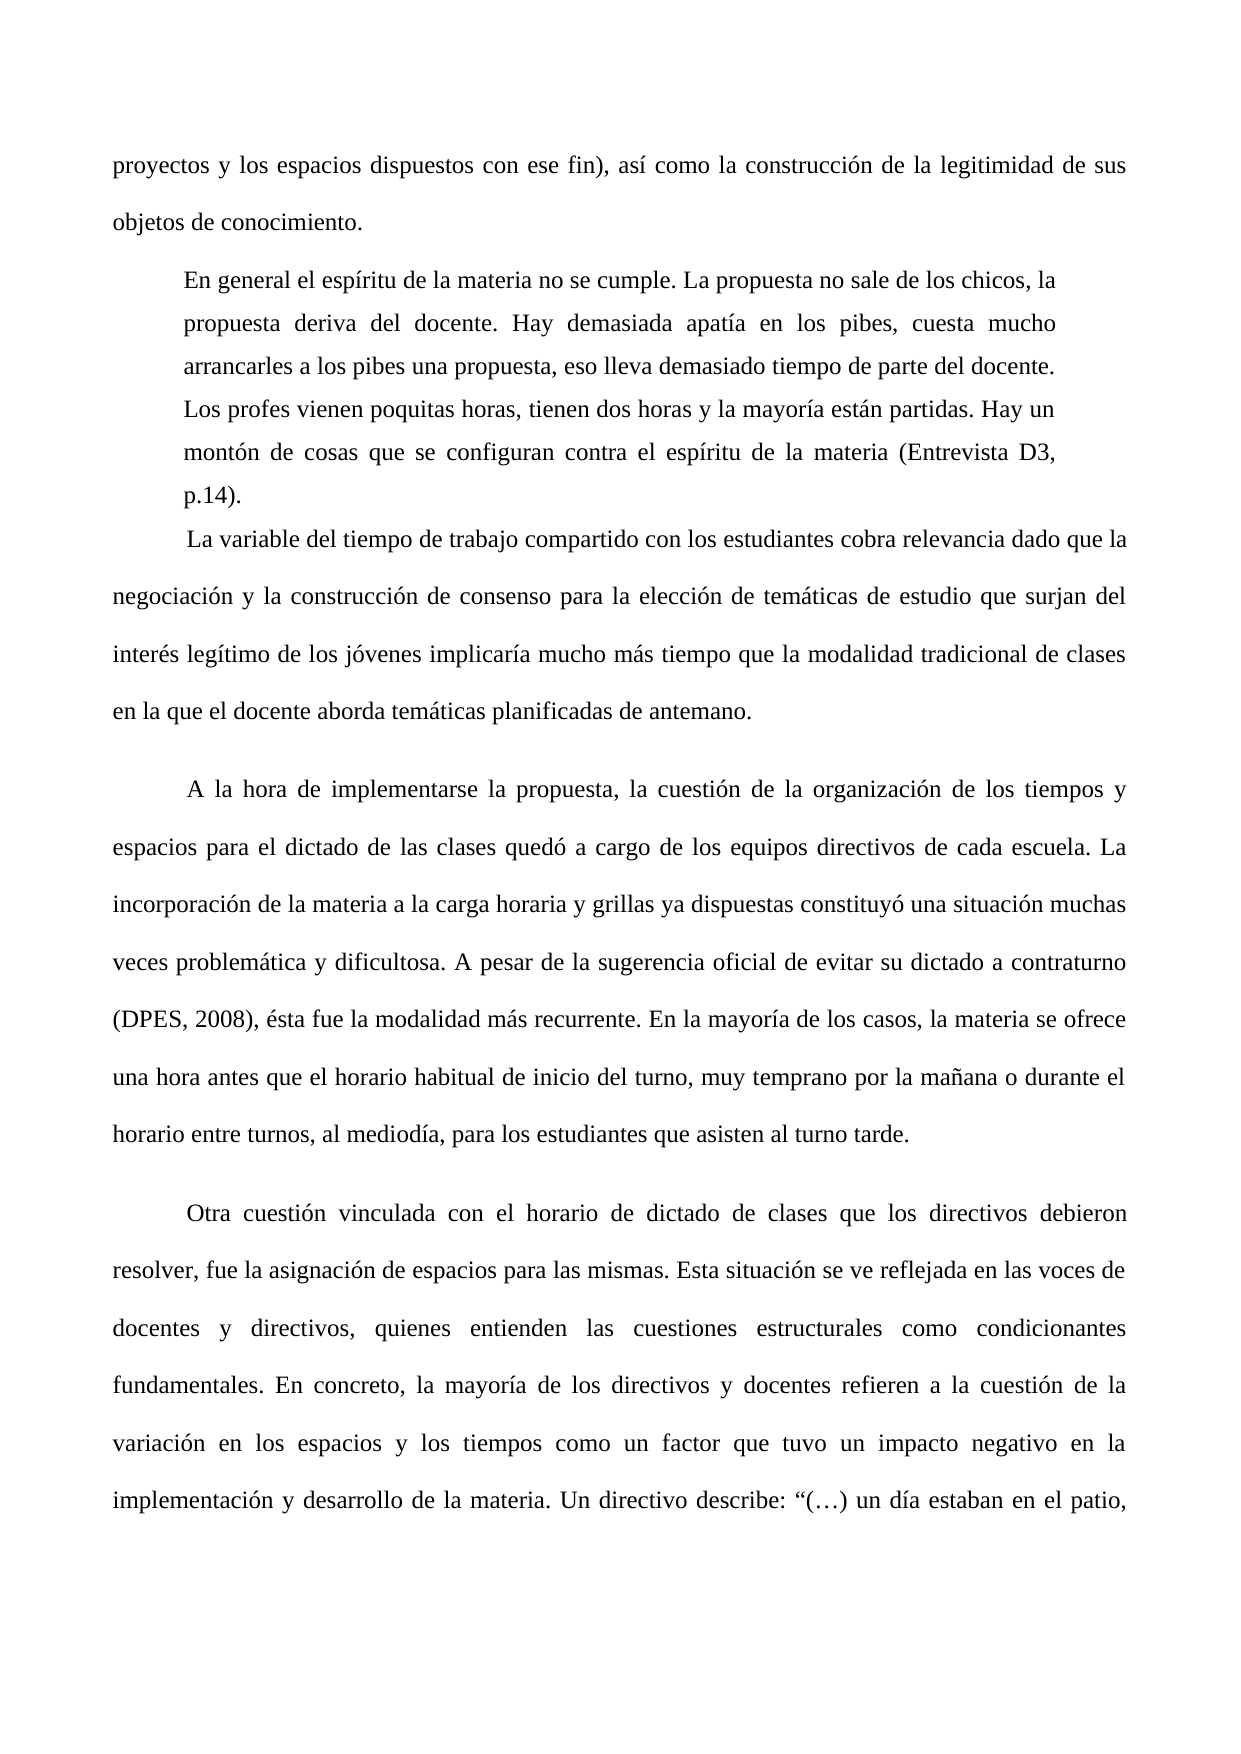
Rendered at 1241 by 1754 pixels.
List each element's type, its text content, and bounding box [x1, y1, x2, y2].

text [112, 1198, 1128, 1514]
text En general el espíritu de la materia no se cumple. La propuesta no sale de los chicos, la propuesta deriva del docente. Hay demasiada apatía en los pibes, cuesta mucho arrancarles a los pibes una propuesta, eso lleva demasiado tiempo de parte del docente. Los profes vienen poquitas horas, tienen dos horas y la mayoría están partidas. Hay un montón de cosas que se configuran contra el espíritu de la materia (Entrevista D3, p.14). [183, 265, 1057, 509]
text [112, 150, 1128, 236]
text La variable del tiempo de trabajo compartido con los estudiantes cobra relevancia dado que la negociación y la construcción de consenso para la elección de temáticas de estudio que surjan del interés legítimo de los jóvenes implicaría mucho más tiempo que la modalidad tradicional de clases en la que el docente aborda temáticas planificadas de antemano. [112, 524, 1128, 725]
text A la hora de implementarse la propuesta, la cuestión de la organización de los tiempos y espacios para el dictado de las clases quedó a cargo de los equipos directivos de cada escuela. La incorporación de la materia a la carga horaria y grillas ya dispuestas constituyó una situación muchas veces problemática y dificultosa. A pesar de la sugerencia oficial de evitar su dictado a contraturno (DPES, 2008), ésta fue la modalidad más recurrente. En la mayoría de los casos, la materia se ofrece una hora antes que el horario habitual de inicio del turno, muy temprano por la mañana o durante el horario entre turnos, al mediodía, para los estudiantes que asisten al turno tarde. [112, 774, 1128, 1148]
